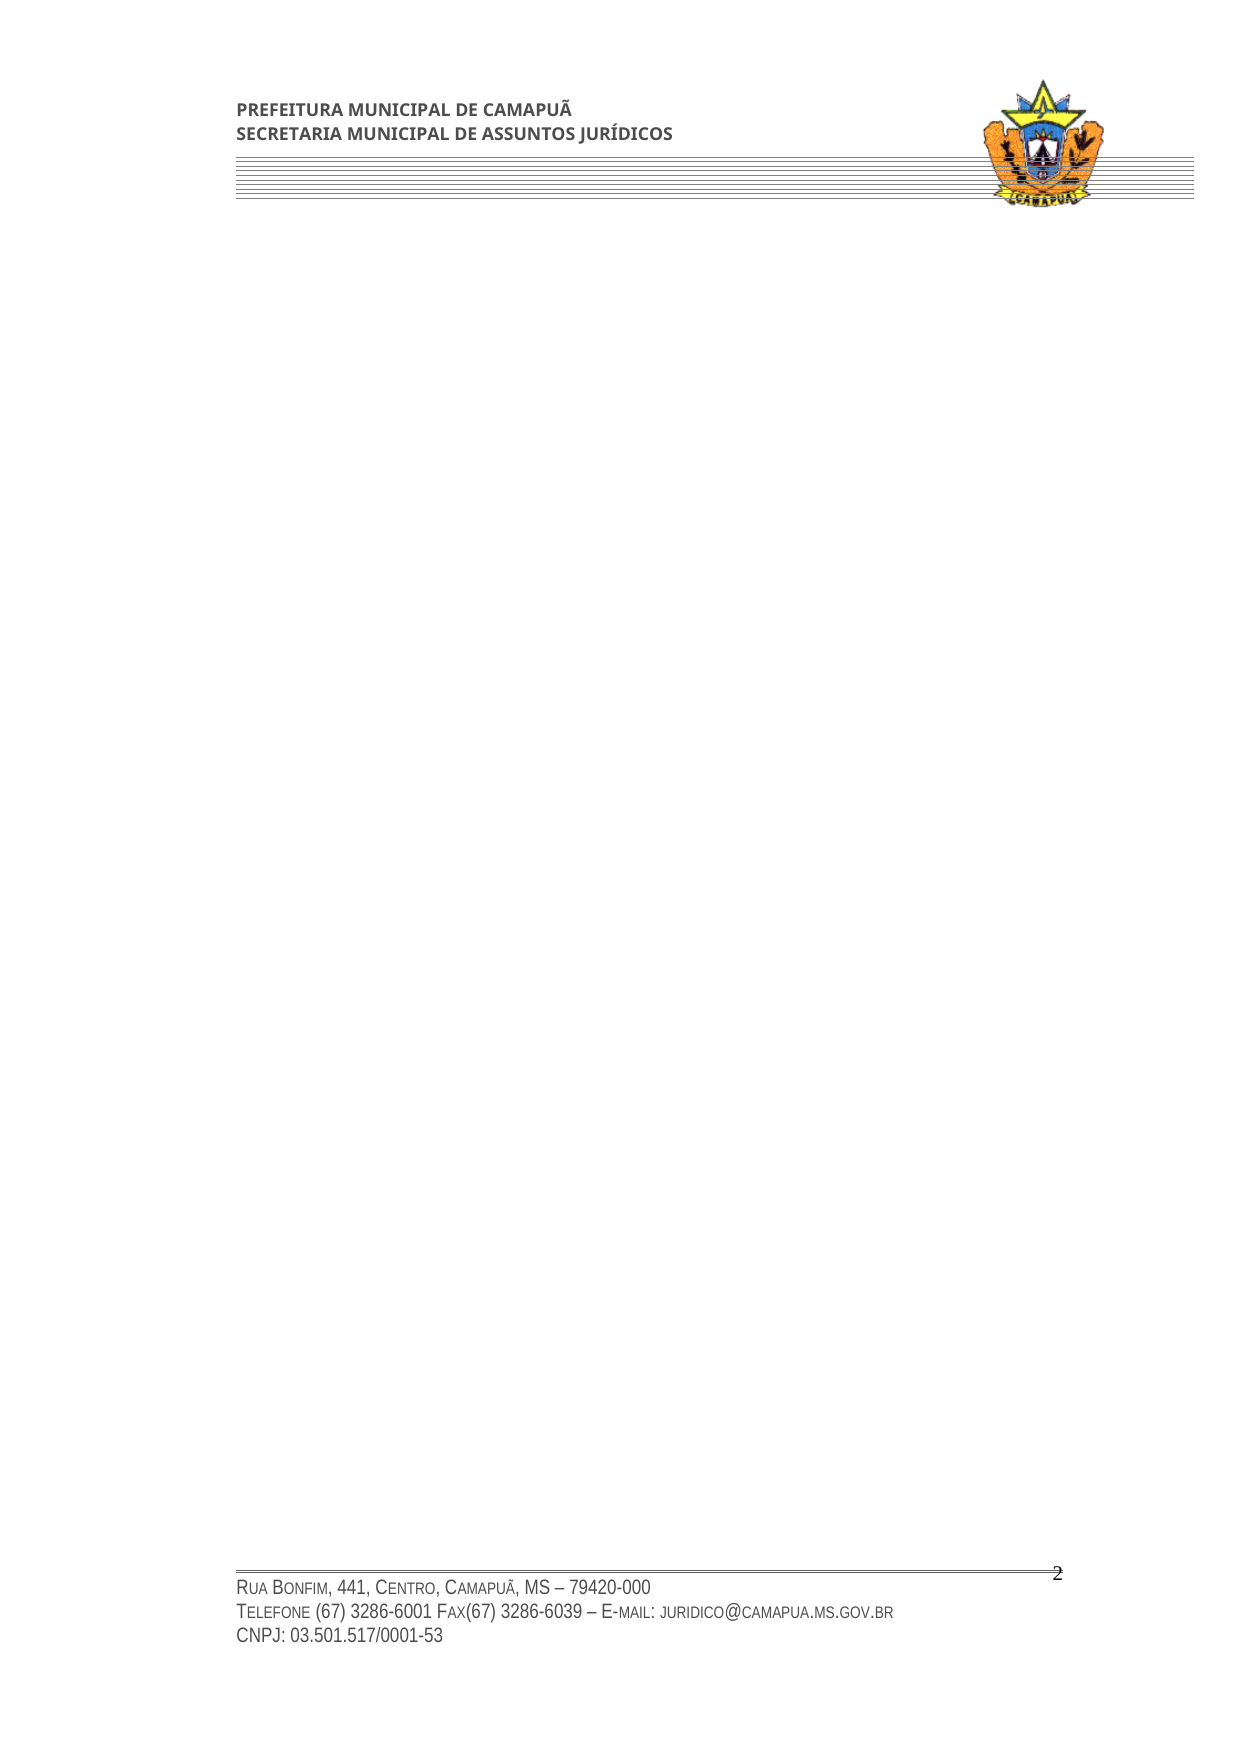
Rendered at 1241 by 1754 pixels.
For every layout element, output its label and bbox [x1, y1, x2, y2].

picture [975, 185, 1107, 189]
picture [975, 171, 1107, 175]
picture [975, 194, 1107, 198]
picture [975, 199, 1107, 211]
picture [975, 176, 1107, 180]
picture [975, 62, 1107, 157]
picture [975, 162, 1107, 166]
